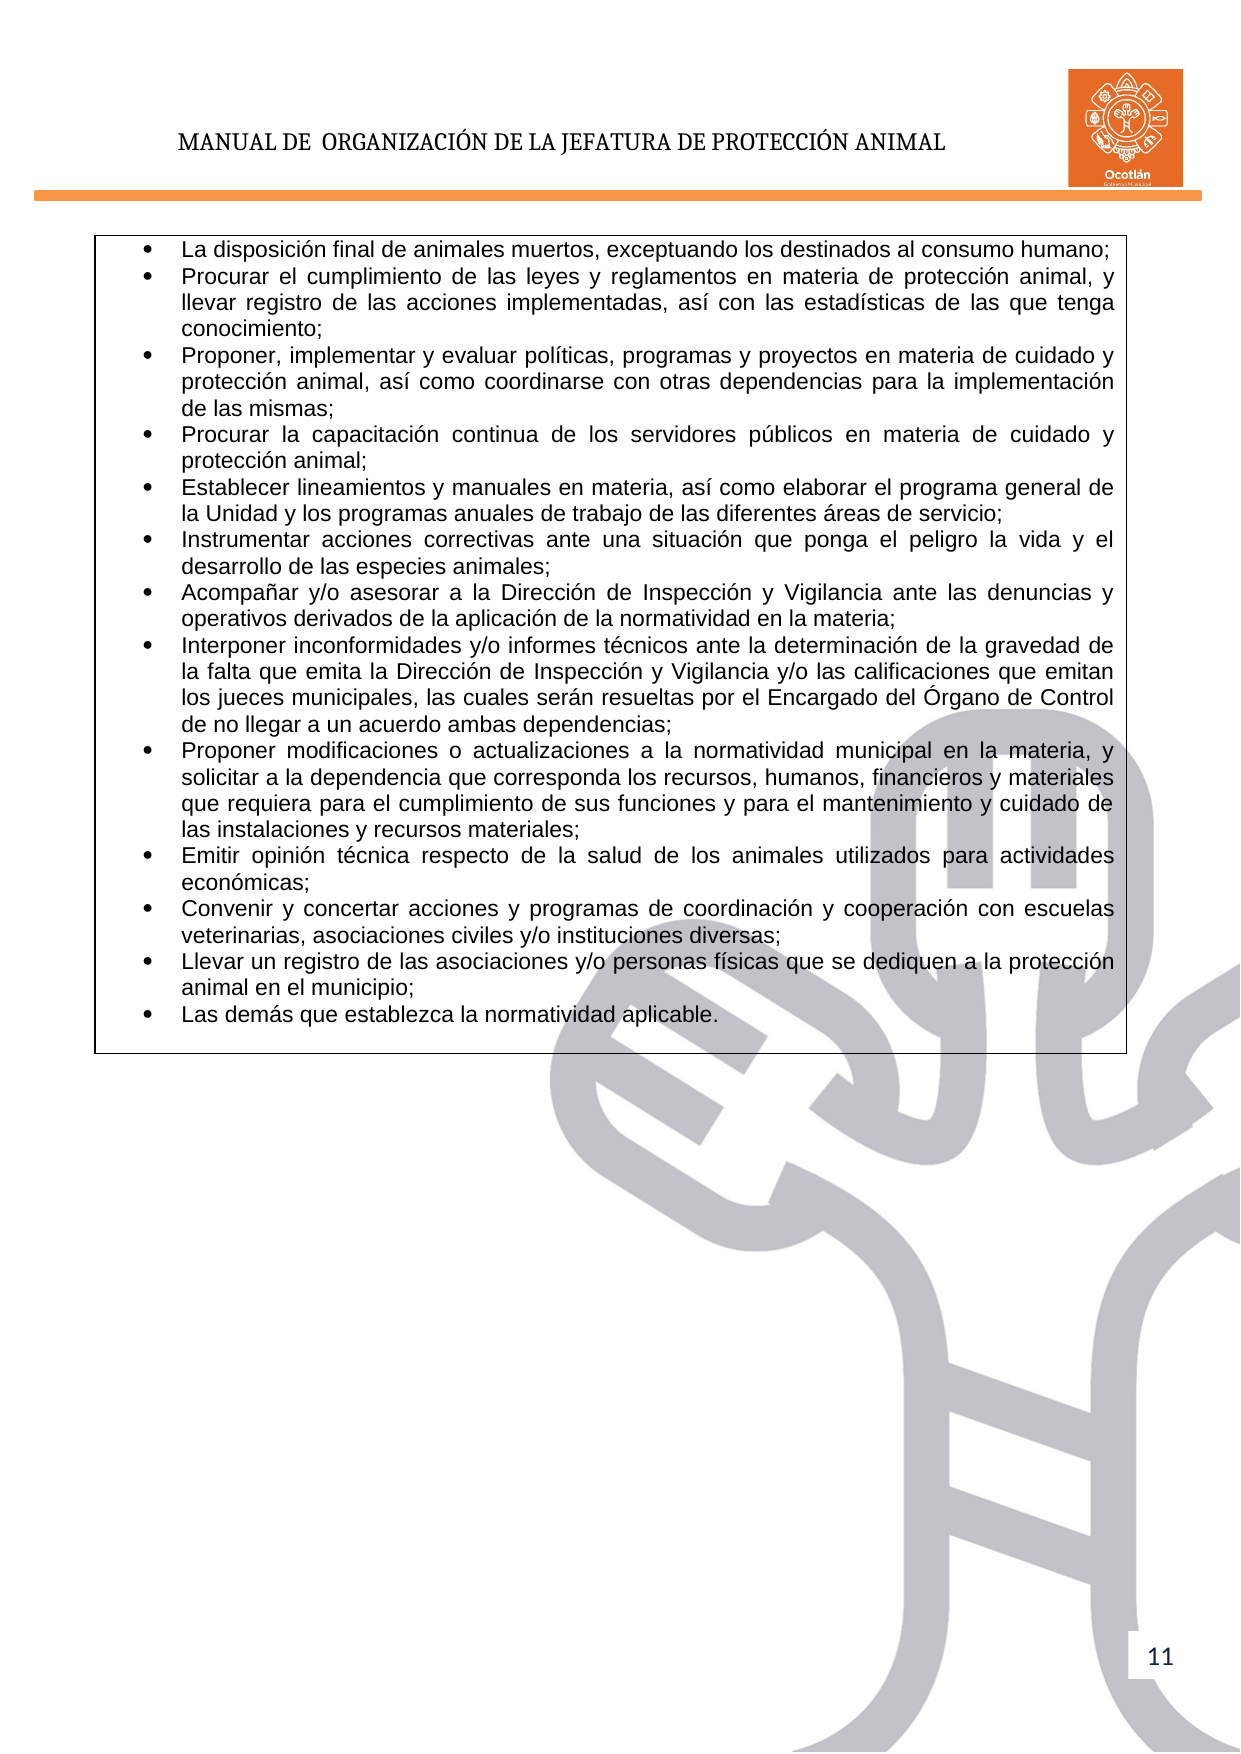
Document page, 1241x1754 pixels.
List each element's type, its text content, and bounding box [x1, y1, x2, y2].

picture [402, 667, 1240, 1752]
picture [1067, 69, 1183, 185]
